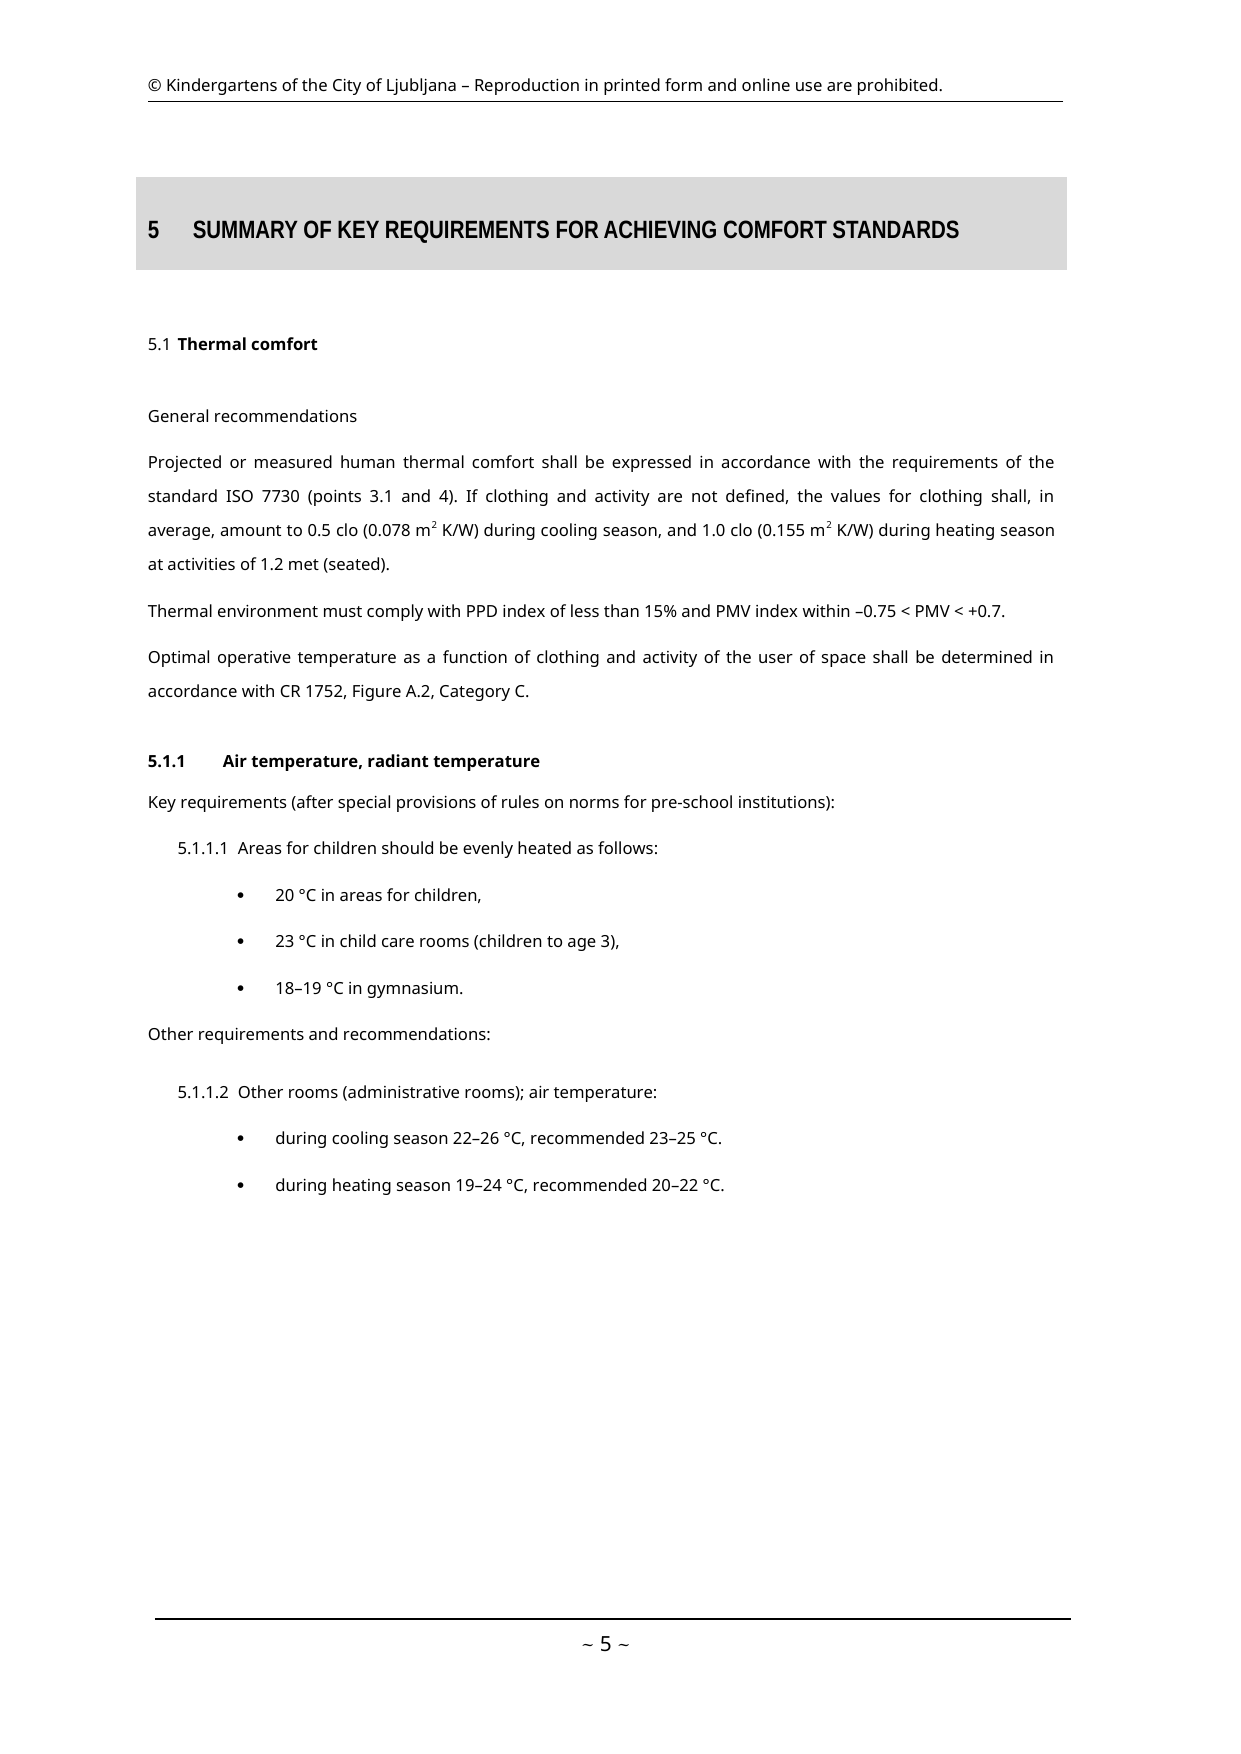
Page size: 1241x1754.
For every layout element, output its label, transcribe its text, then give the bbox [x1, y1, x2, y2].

table_cell Air temperature, radiant temperature Key requirements (after special provisions of rules on norms for pre-school institutions): Areas for children should be evenly heated as follows: 20 °C in areas for children, 23 °C in child care rooms (children to age 3), 18–19 °C in gymnasium. Other requirements and recommendations: [136, 725, 1067, 1068]
table_cell Thermal comfort General recommendations Projected or measured human thermal comfort shall be expressed in accordance with the requirements of the standard ISO 7730 (points 3.1 and 4). If clothing and activity are not defined, the values for clothing shall, in average, amount to 0.5 clo (0.078 m2 K/W) during cooling season, and 1.0 clo (0.155 m2 K/W) during heating season at activities of 1.2 met (seated). Thermal environment must comply with PPD index of less than 15% and PMV index within –0.75 < PMV < +0.7. Optimal operative temperature as a function of clothing and activity of the user of space shall be determined in accordance with CR 1752, Figure A.2, Category C. [136, 270, 1067, 725]
table_header Summary of key requirements for achieving comfort standards [136, 177, 1067, 270]
table_cell Other rooms (administrative rooms); air temperature: during cooling season 22–26 °C, recommended 23–25 °C. during heating season 19–24 °C, recommended 20–22 °C. [136, 1068, 1067, 1404]
